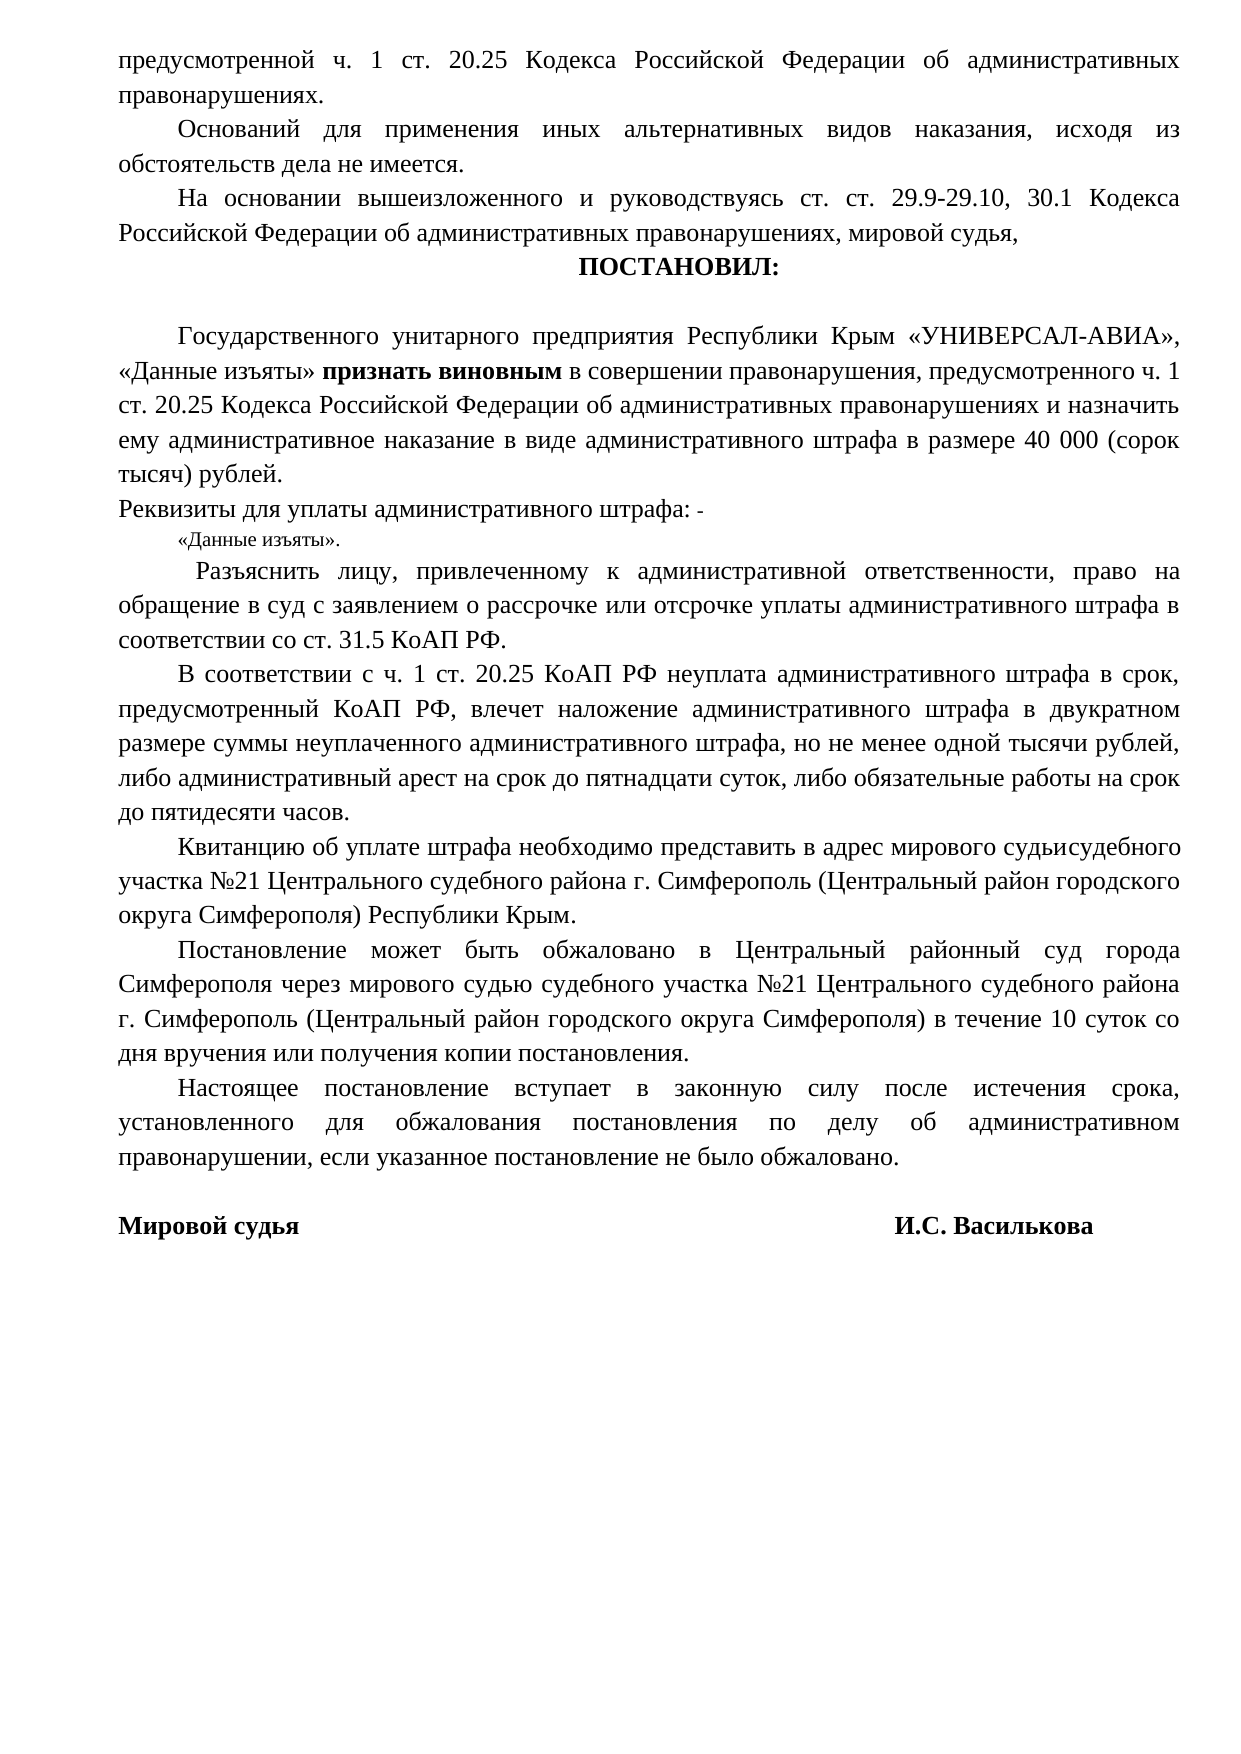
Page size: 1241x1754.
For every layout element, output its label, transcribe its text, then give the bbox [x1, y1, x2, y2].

text Настоящее постановление вступает в законную силу после истечения срока, установленного для обжалования постановления по делу об административном правонарушении, если указанное постановление не было обжаловано. [118, 1072, 1181, 1171]
text «Данные изъяты». [118, 527, 1181, 551]
text Реквизиты для уплаты административного штрафа: - [118, 493, 1181, 523]
text На основании вышеизложенного и руководствуясь ст. ст. 29.9-29.10, 30.1 Кодекса Российской Федерации об административных правонарушениях, мировой судья, [118, 182, 1181, 247]
text Постановление может быть обжаловано в Центральный районный суд города Симферополя через мирового судью судебного участка №21 Центрального судебного района г. Симферополь (Центральный район городского округа Симферополя) в течение 10 суток со дня вручения или получения копии постановления. [118, 934, 1181, 1067]
text Разъяснить лицу, привлеченному к административной ответственности, право на обращение в суд с заявлением о рассрочке или отсрочке уплаты административного штрафа в соответствии со ст. 31.5 КоАП РФ. [118, 555, 1181, 654]
text В соответствии с ч. 1 ст. 20.25 КоАП РФ неуплата административного штрафа в срок, предусмотренный КоАП РФ, влечет наложение административного штрафа в двукратном размере суммы неуплаченного административного штрафа, но не менее одной тысячи рублей, либо административный арест на срок до пятнадцати суток, либо обязательные работы на срок до пятидесяти часов. [118, 658, 1181, 826]
text Оснований для применения иных альтернативных видов наказания, исходя из обстоятельств дела не имеется. [118, 113, 1181, 178]
text ПОСТАНОВИЛ: [118, 251, 1181, 281]
text Государственного унитарного предприятия Республики Крым «УНИВЕРСАЛ-АВИА», «Данные изъяты» признать виновным в совершении правонарушения, предусмотренного ч. 1 ст. 20.25 Кодекса Российской Федерации об административных правонарушениях и назначить ему административное наказание в виде административного штрафа в размере 40 000 (сорок тысяч) рублей. [118, 320, 1181, 488]
text Мировой судья И.С. Василькова [118, 1210, 1211, 1240]
text Квитанцию об уплате штрафа необходимо представить в адрес мирового судьисудебного участка №21 Центрального судебного района г. Симферополь (Центральный район городского округа Симферополя) Республики Крым. [118, 831, 1181, 929]
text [118, 44, 1181, 109]
